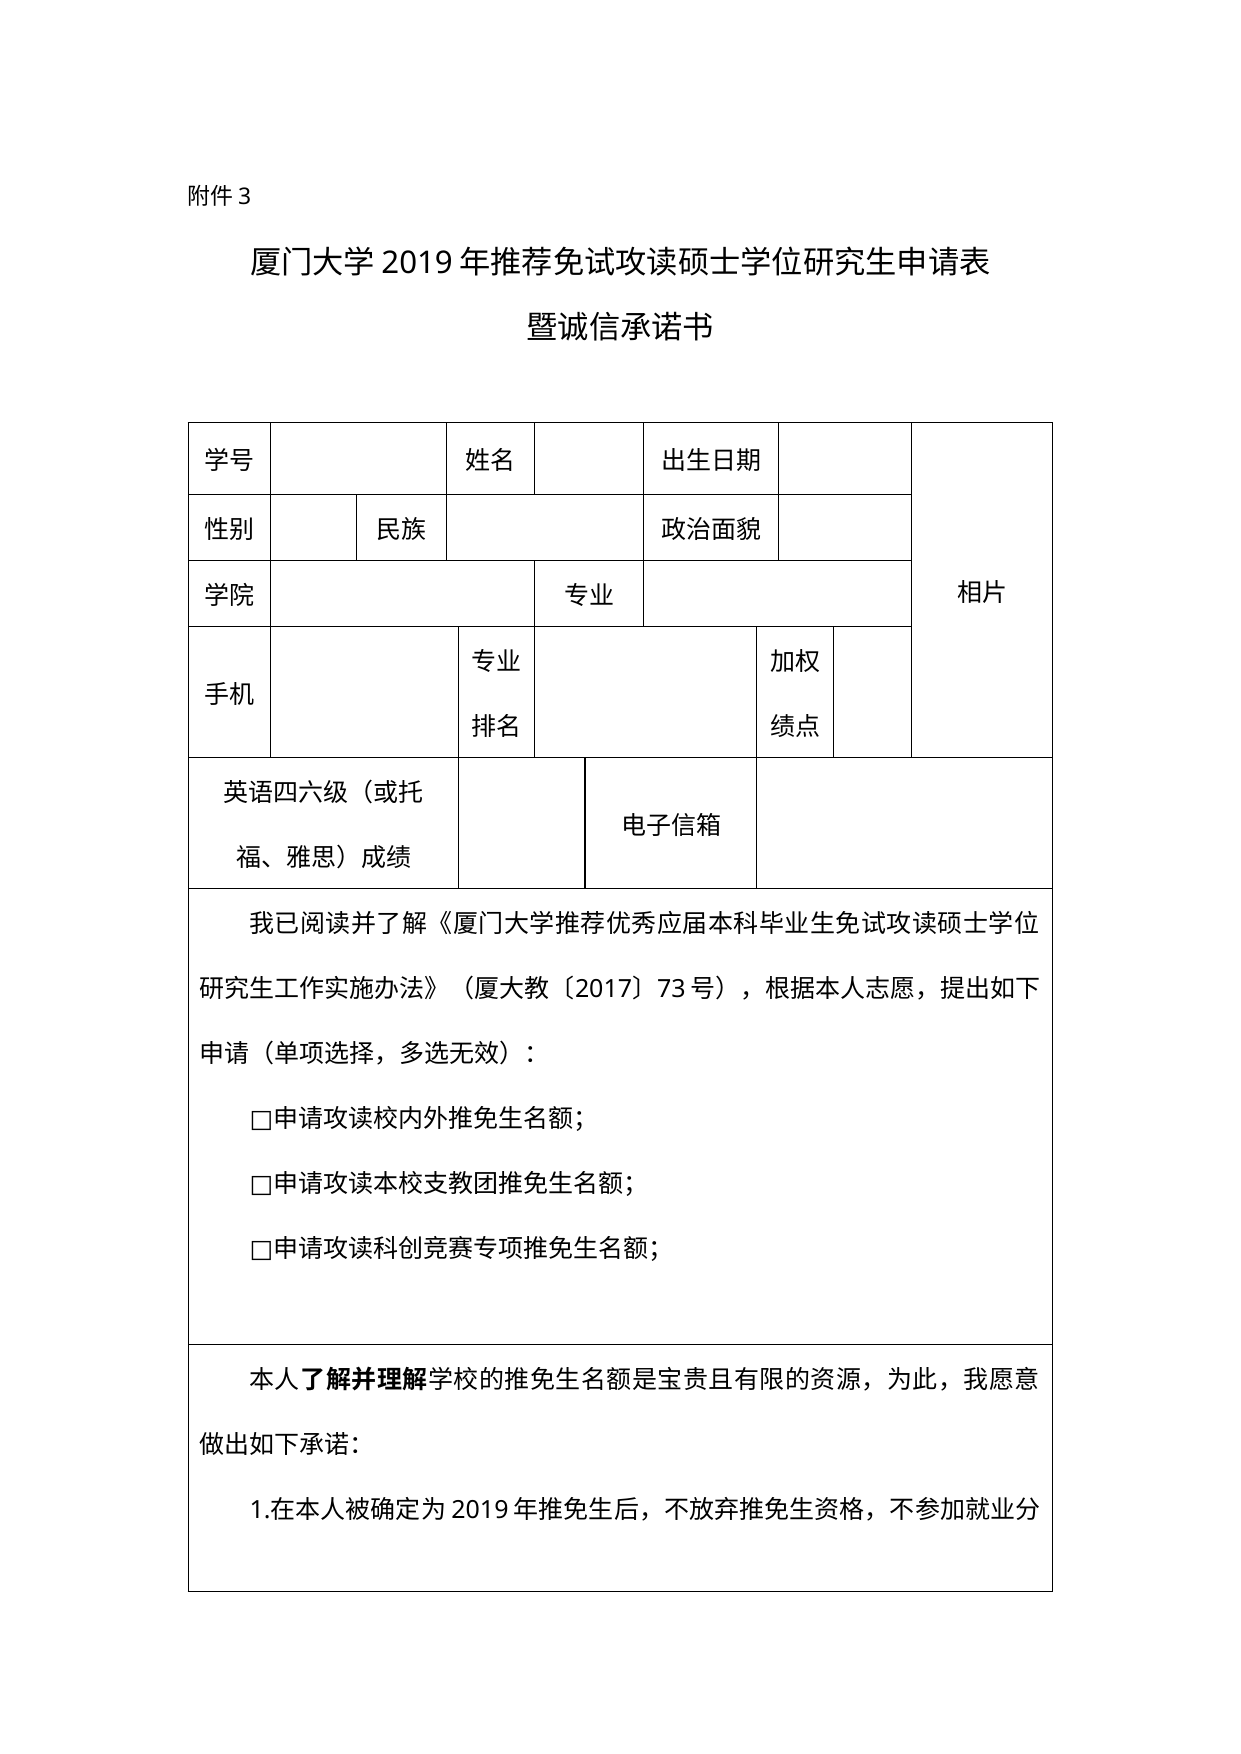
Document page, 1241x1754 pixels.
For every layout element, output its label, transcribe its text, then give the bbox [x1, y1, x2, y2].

table_header 学号 [189, 423, 270, 494]
table_cell 加权绩点 [757, 627, 833, 757]
text 暨诚信承诺书 [187, 292, 1053, 357]
text 附件3 [187, 162, 1053, 227]
table_cell 手机 [189, 627, 270, 757]
table_cell [644, 561, 911, 626]
table_cell 政治面貌 [644, 495, 778, 560]
table_cell 专业 [535, 561, 643, 626]
table_cell 电子信箱 [586, 758, 756, 888]
table_cell 英语四六级（或托福、雅思）成绩 [189, 758, 458, 888]
table_cell 民族 [357, 495, 446, 560]
table_header [779, 423, 911, 494]
table_cell 学院 [189, 561, 270, 626]
text 厦门大学2019年推荐免试攻读硕士学位研究生申请表 [187, 227, 1053, 292]
table_header 出生日期 [644, 423, 778, 494]
table_header [271, 423, 446, 494]
table_header 相片 [912, 423, 1052, 757]
table_header [535, 423, 643, 494]
table_cell 性别 [189, 495, 270, 560]
table_cell [271, 627, 458, 757]
table_cell 我已阅读并了解《厦门大学推荐优秀应届本科毕业生免试攻读硕士学位研究生工作实施办法》（厦大教〔2017〕73号），根据本人志愿，提出如下申请（单项选择，多选无效）： □申请攻读校内外推免生名额； □申请攻读本校支教团推免生名额； □申请攻读科创竞赛专项推免生名额； [189, 889, 1052, 1344]
table_cell [459, 758, 584, 888]
table_cell [271, 561, 534, 626]
table_cell [447, 495, 643, 560]
table_cell [779, 495, 911, 560]
table_cell [271, 495, 356, 560]
table_cell [757, 758, 1052, 888]
table_cell [834, 627, 911, 757]
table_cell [189, 1345, 1052, 1591]
table_cell 专业排名 [459, 627, 534, 757]
table_header 姓名 [447, 423, 534, 494]
table_cell [535, 627, 756, 757]
